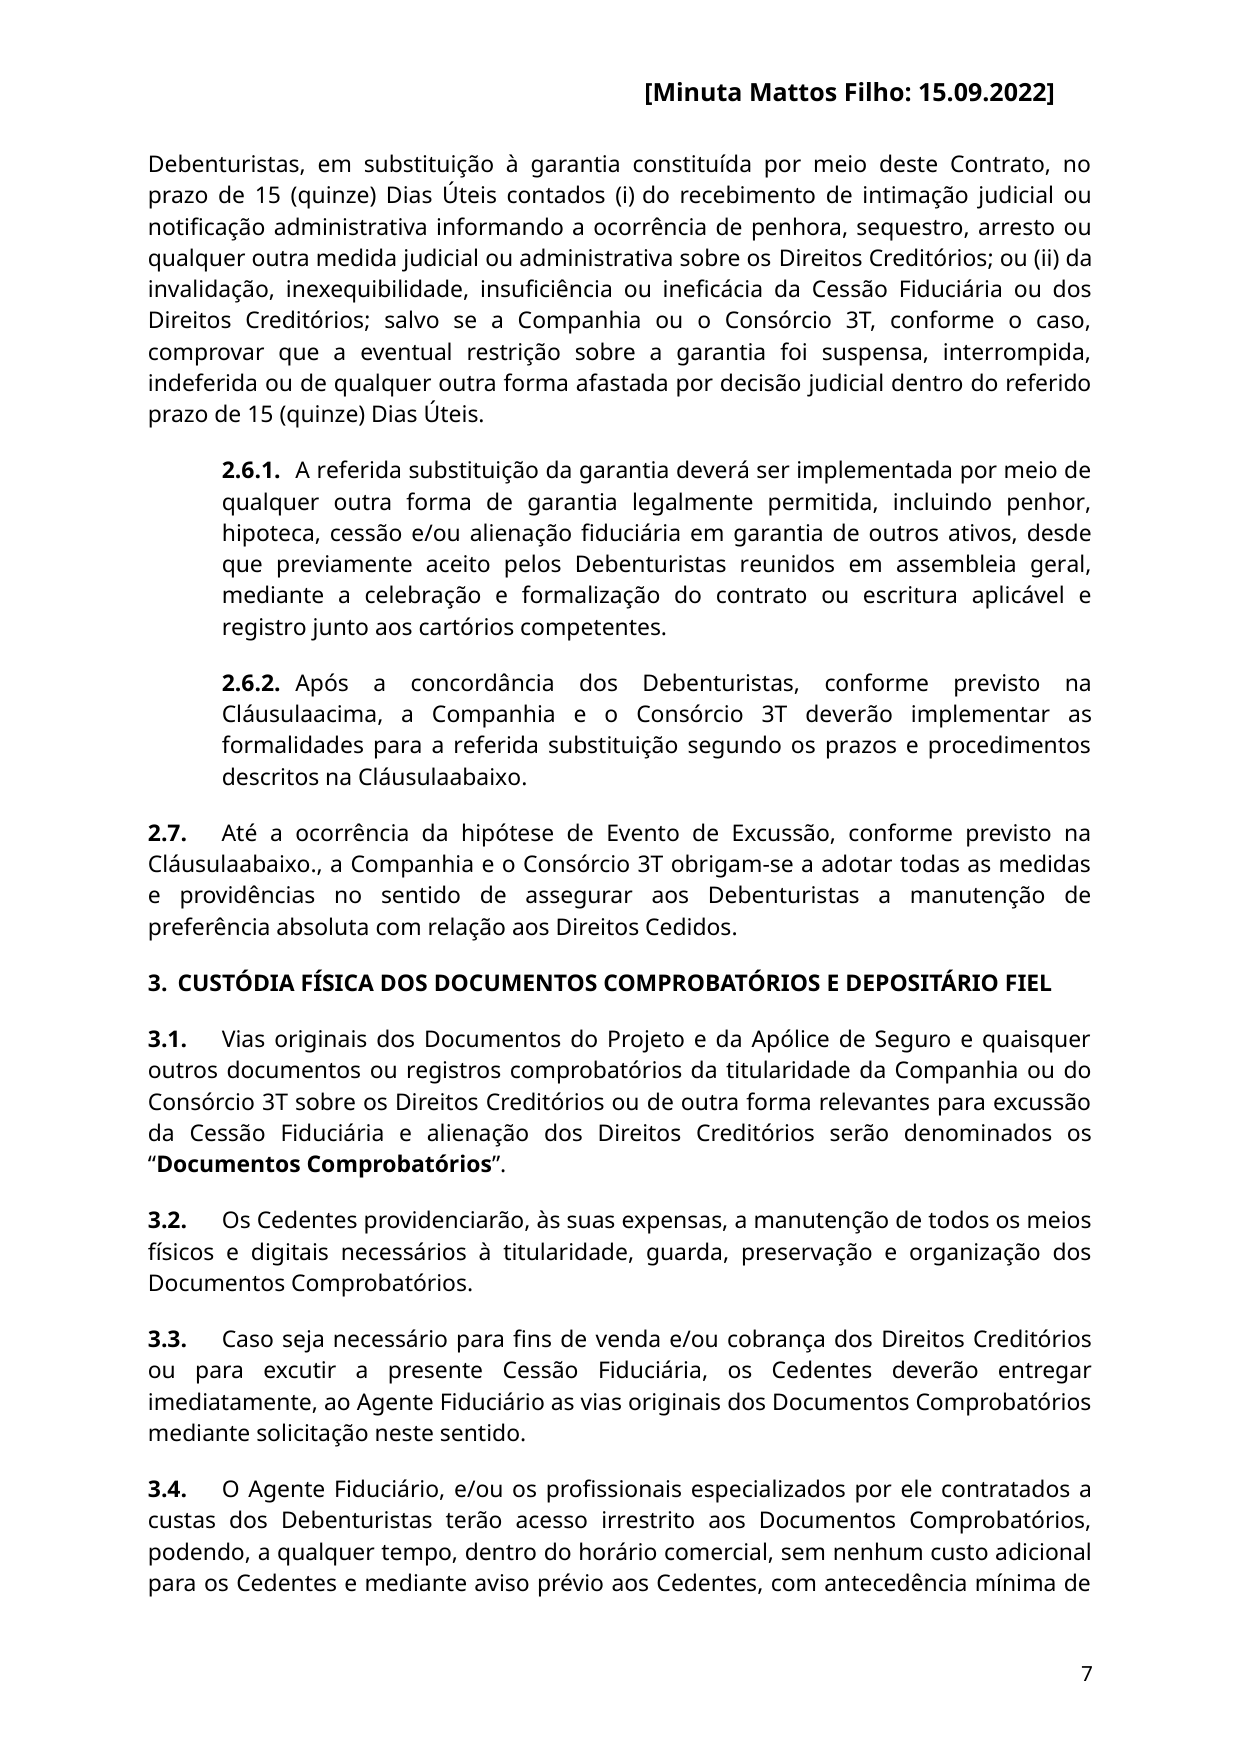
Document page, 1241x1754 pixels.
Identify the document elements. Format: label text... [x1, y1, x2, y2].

list Até a ocorrência da hipótese de Evento de Excussão, conforme previsto na Cláusula7.1 abaixo., a Companhia e o Consórcio 3T obrigam-se a adotar todas as medidas e providências no sentido de assegurar aos Debenturistas a manutenção de preferência absoluta com relação aos Direitos Cedidos. [148, 816, 1092, 941]
list Após a concordância dos Debenturistas, conforme previsto na Cláusula2.6 acima, a Companhia e o Consórcio 3T deverão implementar as formalidades para a referida substituição segundo os prazos e procedimentos descritos na Cláusula4.1 abaixo. [222, 666, 1092, 791]
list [148, 1473, 1092, 1598]
list Os Cedentes providenciarão, às suas expensas, a manutenção de todos os meios físicos e digitais necessários à titularidade, guarda, preservação e organização dos Documentos Comprobatórios. [148, 1204, 1092, 1298]
list CUSTÓDIA FÍSICA DOS DOCUMENTOS COMPROBATÓRIOS E DEPOSITÁRIO FIEL [148, 966, 1092, 998]
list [148, 148, 1092, 429]
list A referida substituição da garantia deverá ser implementada por meio de qualquer outra forma de garantia legalmente permitida, incluindo penhor, hipoteca, cessão e/ou alienação fiduciária em garantia de outros ativos, desde que previamente aceito pelos Debenturistas reunidos em assembleia geral, mediante a celebração e formalização do contrato ou escritura aplicável e registro junto aos cartórios competentes. [222, 454, 1092, 641]
list Vias originais dos Documentos do Projeto e da Apólice de Seguro e quaisquer outros documentos ou registros comprobatórios da titularidade da Companhia ou do Consórcio 3T sobre os Direitos Creditórios ou de outra forma relevantes para excussão da Cessão Fiduciária e alienação dos Direitos Creditórios serão denominados os “Documentos Comprobatórios”. [148, 1023, 1092, 1179]
list Caso seja necessário para fins de venda e/ou cobrança dos Direitos Creditórios ou para excutir a presente Cessão Fiduciária, os Cedentes deverão entregar imediatamente, ao Agente Fiduciário as vias originais dos Documentos Comprobatórios mediante solicitação neste sentido. [148, 1323, 1092, 1448]
